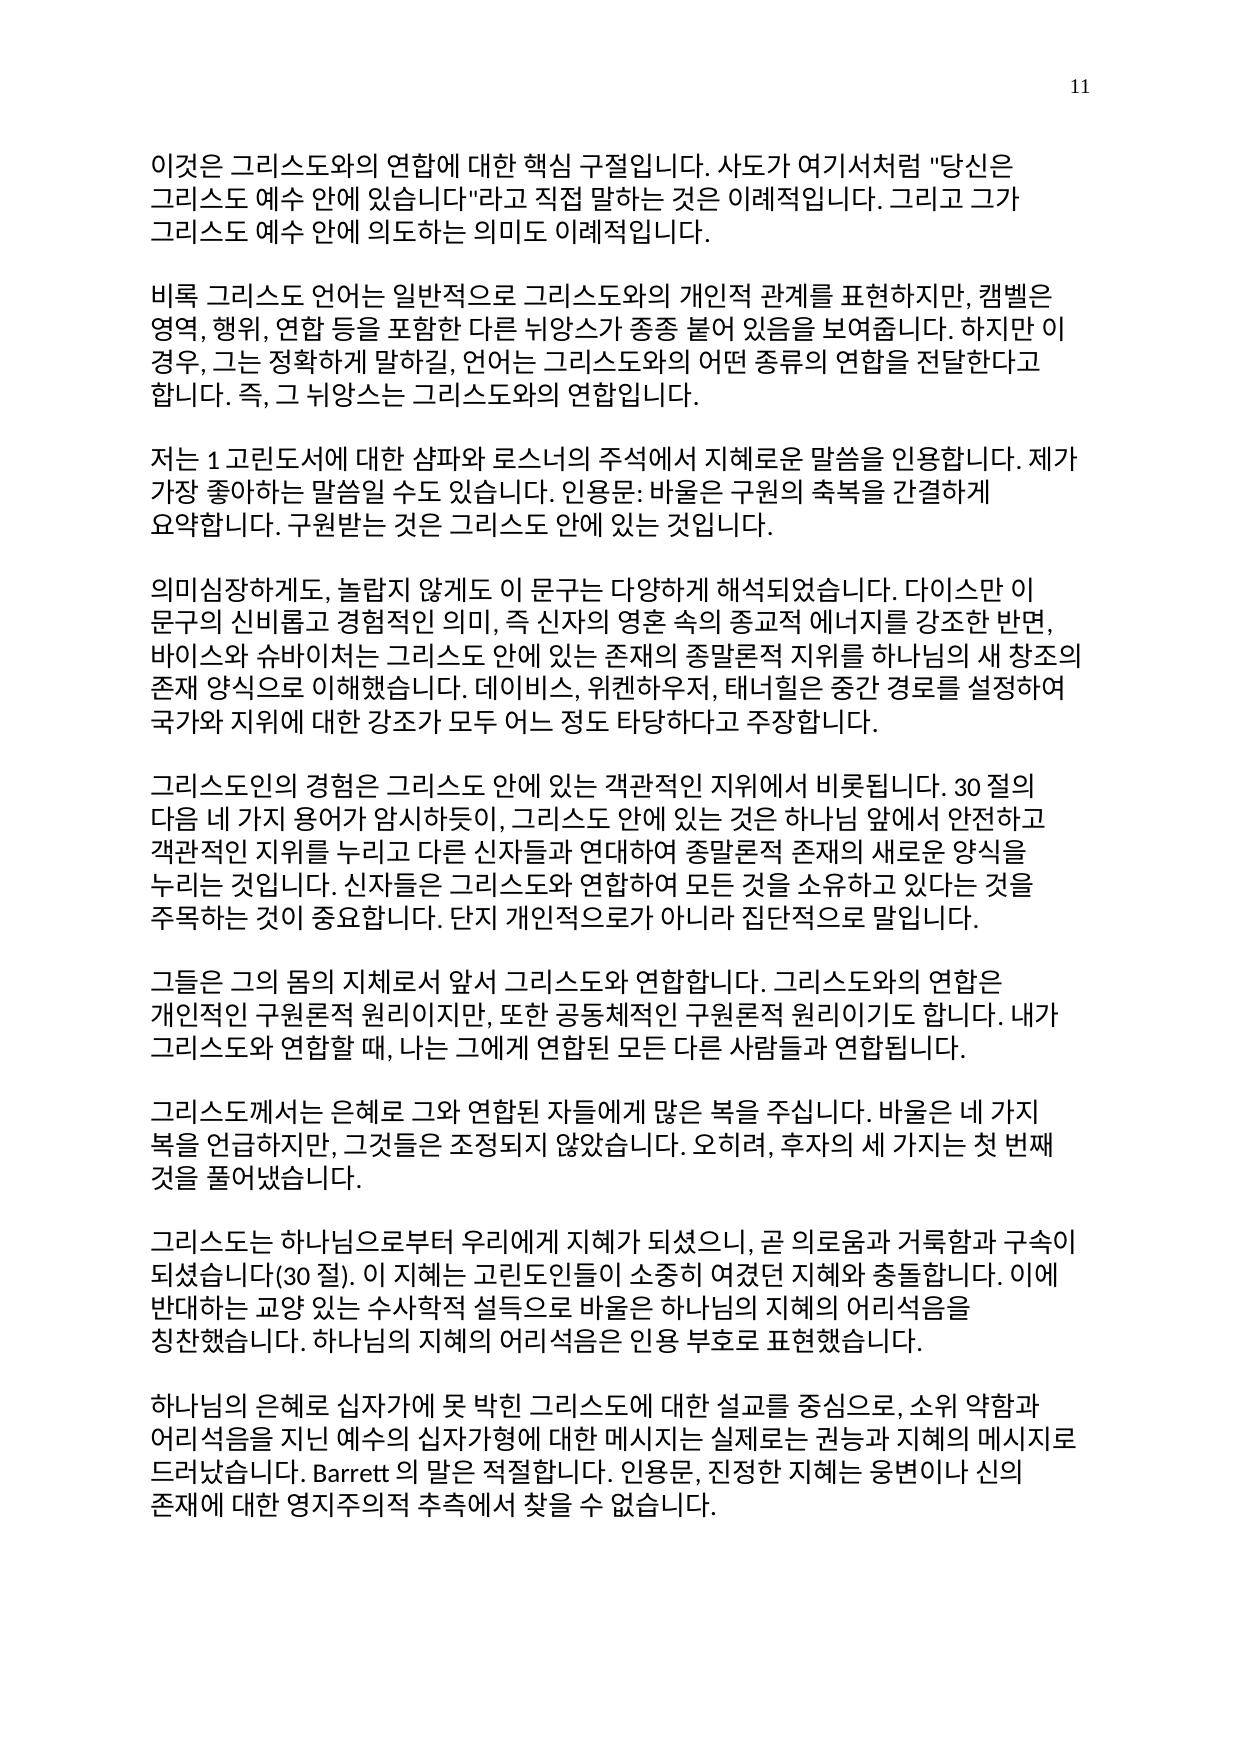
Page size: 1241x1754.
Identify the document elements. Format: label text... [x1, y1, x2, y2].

text 저는 1고린도서에 대한 샴파와 로스너의 주석에서 지혜로운 말씀을 인용합니다. 제가 가장 좋아하는 말씀일 수도 있습니다. 인용문: 바울은 구원의 축복을 간결하게 요약합니다. 구원받는 것은 그리스도 안에 있는 것입니다. [150, 443, 1090, 542]
text 이것은 그리스도와의 연합에 대한 핵심 구절입니다. 사도가 여기서처럼 "당신은 그리스도 예수 안에 있습니다"라고 직접 말하는 것은 이례적입니다. 그리고 그가 그리스도 예수 안에 의도하는 의미도 이례적입니다. [150, 150, 1090, 249]
text 그리스도는 하나님으로부터 우리에게 지혜가 되셨으니, 곧 의로움과 거룩함과 구속이 되셨습니다(30절). 이 지혜는 고린도인들이 소중히 여겼던 지혜와 충돌합니다. 이에 반대하는 교양 있는 수사학적 설득으로 바울은 하나님의 지혜의 어리석음을 칭찬했습니다. 하나님의 지혜의 어리석음은 인용 부호로 표현했습니다. [150, 1227, 1090, 1359]
text 하나님의 은혜로 십자가에 못 박힌 그리스도에 대한 설교를 중심으로, 소위 약함과 어리석음을 지닌 예수의 십자가형에 대한 메시지는 실제로는 권능과 지혜의 메시지로 드러났습니다. Barrett의 말은 적절합니다. 인용문, 진정한 지혜는 웅변이나 신의 존재에 대한 영지주의적 추측에서 찾을 수 없습니다. [150, 1390, 1090, 1522]
text 그리스도인의 경험은 그리스도 안에 있는 객관적인 지위에서 비롯됩니다. 30절의 다음 네 가지 용어가 암시하듯이, 그리스도 안에 있는 것은 하나님 앞에서 안전하고 객관적인 지위를 누리고 다른 신자들과 연대하여 종말론적 존재의 새로운 양식을 누리는 것입니다. 신자들은 그리스도와 연합하여 모든 것을 소유하고 있다는 것을 주목하는 것이 중요합니다. 단지 개인적으로가 아니라 집단적으로 말입니다. [150, 770, 1090, 935]
text 그들은 그의 몸의 지체로서 앞서 그리스도와 연합합니다. 그리스도와의 연합은 개인적인 구원론적 원리이지만, 또한 공동체적인 구원론적 원리이기도 합니다. 내가 그리스도와 연합할 때, 나는 그에게 연합된 모든 다른 사람들과 연합됩니다. [150, 966, 1090, 1065]
text 의미심장하게도, 놀랍지 않게도 이 문구는 다양하게 해석되었습니다. 다이스만 이 문구의 신비롭고 경험적인 의미, 즉 신자의 영혼 속의 종교적 에너지를 강조한 반면, 바이스와 슈바이처는 그리스도 안에 있는 존재의 종말론적 지위를 하나님의 새 창조의 존재 양식으로 이해했습니다. 데이비스, 위켄하우저, 태너힐은 중간 경로를 설정하여 국가와 지위에 대한 강조가 모두 어느 정도 타당하다고 주장합니다. [150, 574, 1090, 739]
text 비록 그리스도 언어는 일반적으로 그리스도와의 개인적 관계를 표현하지만, 캠벨은 영역, 행위, 연합 등을 포함한 다른 뉘앙스가 종종 붙어 있음을 보여줍니다. 하지만 이 경우, 그는 정확하게 말하길, 언어는 그리스도와의 어떤 종류의 연합을 전달한다고 합니다. 즉, 그 뉘앙스는 그리스도와의 연합입니다. [150, 280, 1090, 412]
text 그리스도께서는 은혜로 그와 연합된 자들에게 많은 복을 주십니다. 바울은 네 가지 복을 언급하지만, 그것들은 조정되지 않았습니다. 오히려, 후자의 세 가지는 첫 번째 것을 풀어냈습니다. [150, 1096, 1090, 1195]
